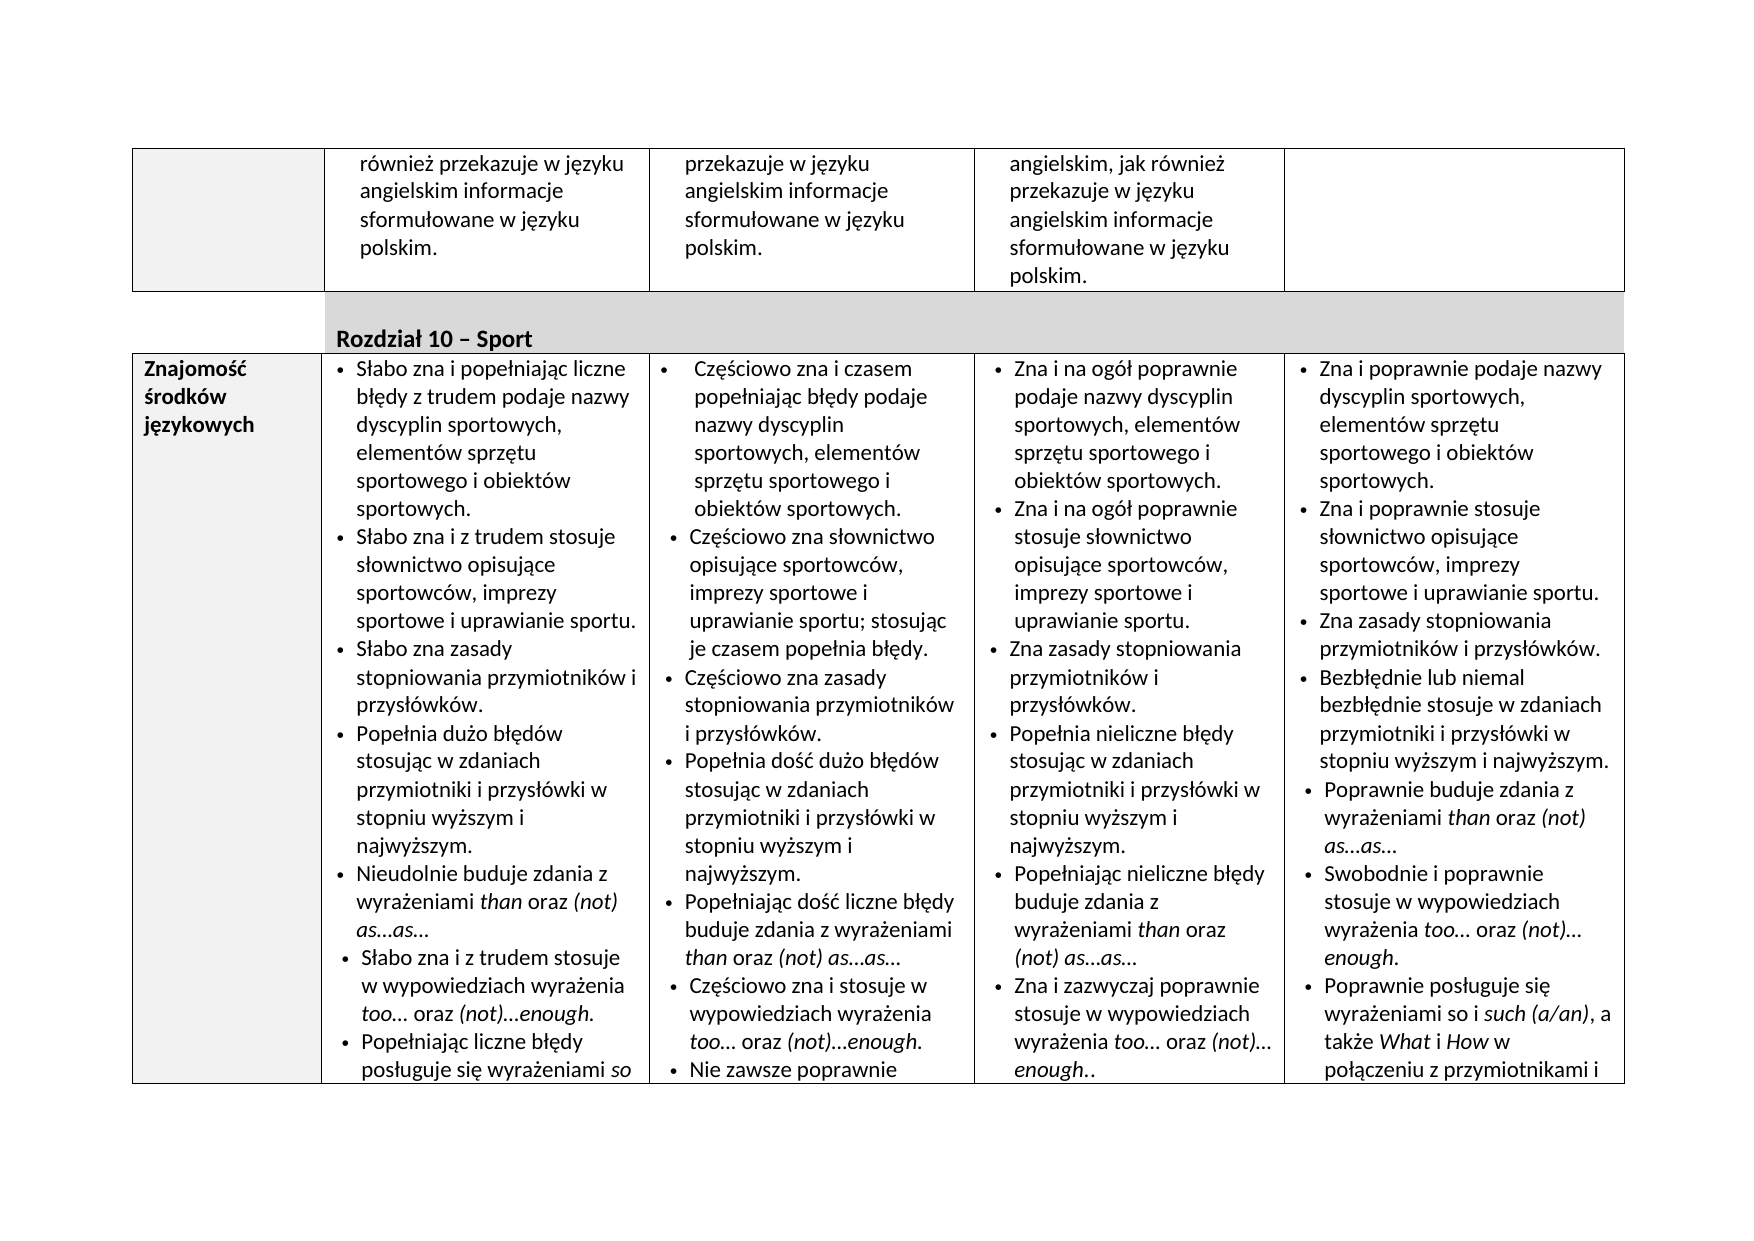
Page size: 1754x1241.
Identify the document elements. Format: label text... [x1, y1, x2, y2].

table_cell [325, 149, 649, 291]
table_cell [650, 149, 974, 291]
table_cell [1285, 354, 1624, 1083]
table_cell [1285, 149, 1624, 291]
table_cell Rozdział 10 – Sport [325, 292, 1624, 353]
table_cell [133, 149, 324, 291]
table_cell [322, 354, 649, 1083]
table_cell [133, 354, 321, 1083]
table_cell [650, 354, 974, 1083]
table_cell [975, 354, 1284, 1083]
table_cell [975, 149, 1284, 291]
